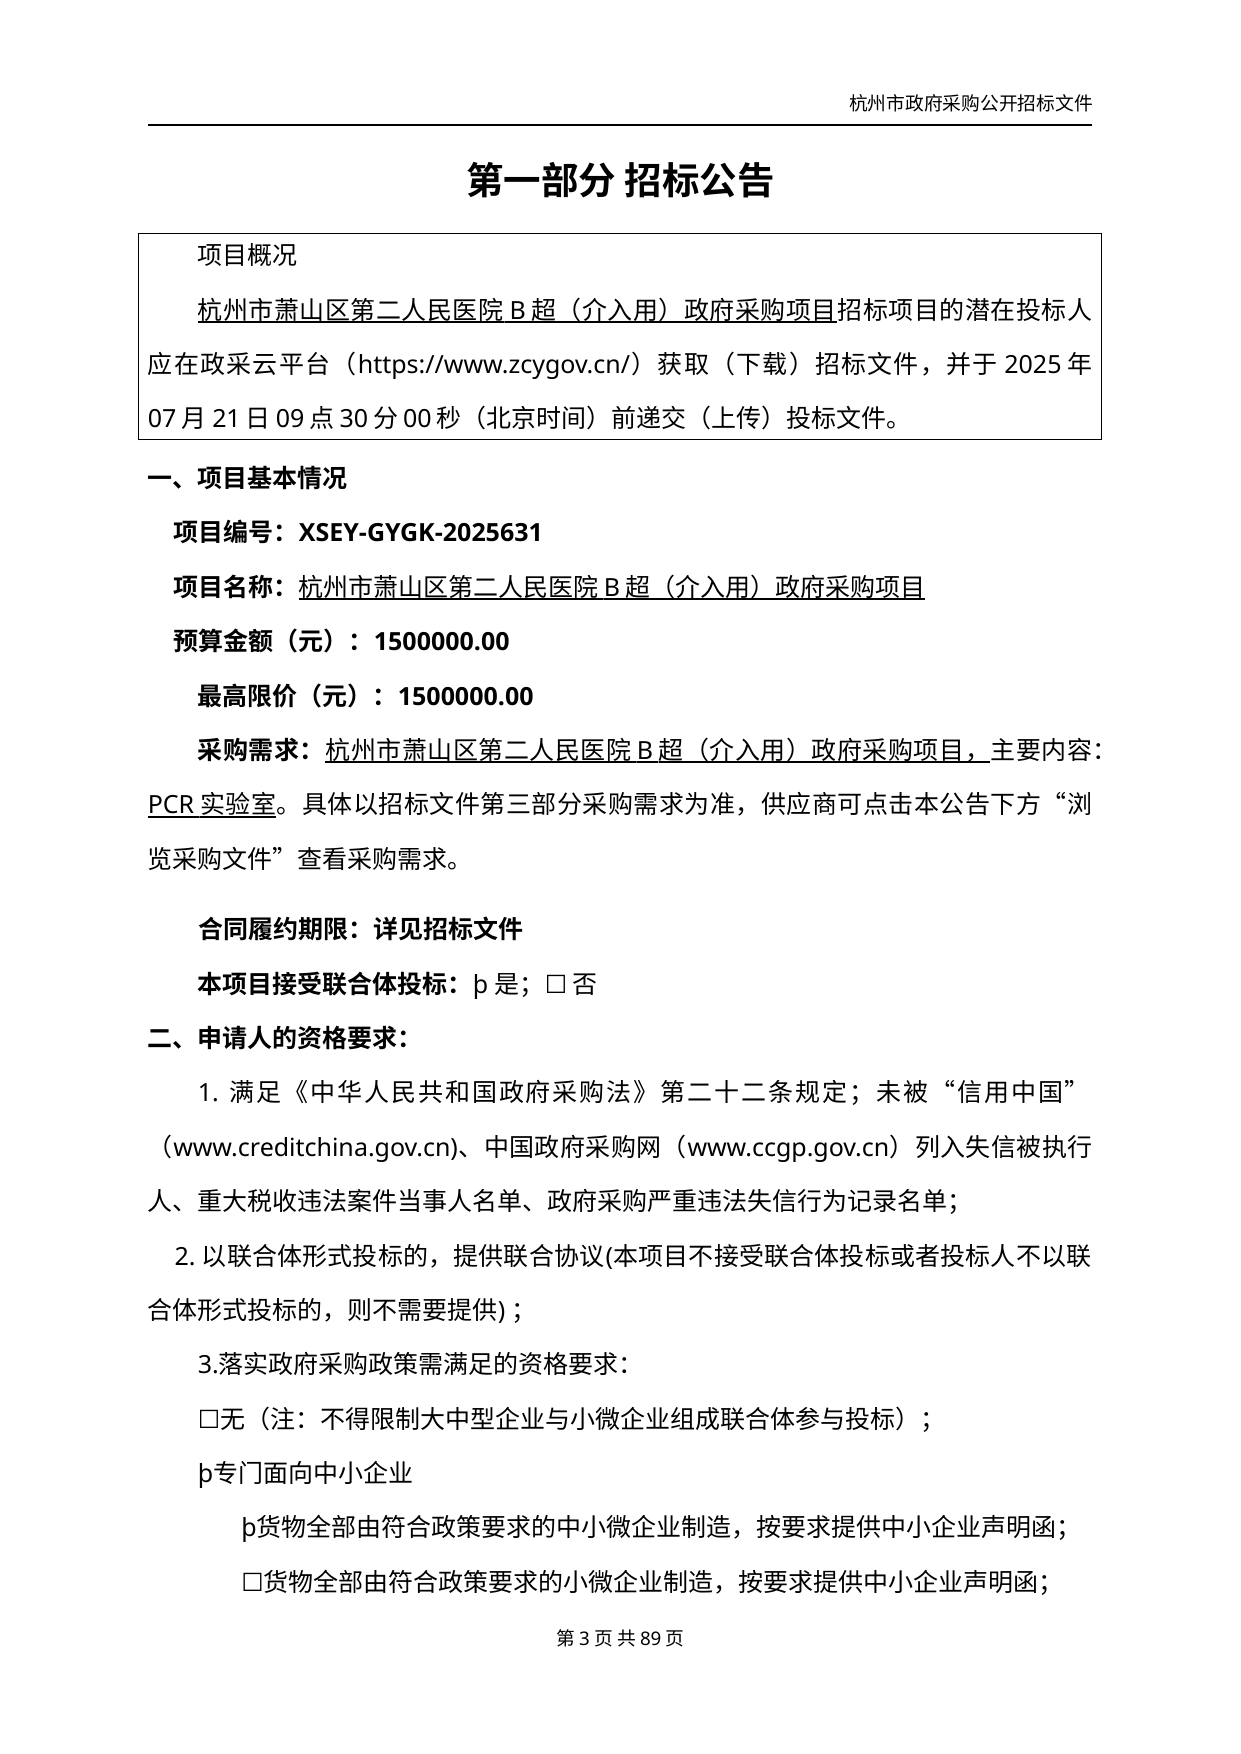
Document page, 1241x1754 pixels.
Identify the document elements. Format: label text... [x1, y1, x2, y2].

text 项目编号：XSEY-GYGK-2025631 [148, 513, 1092, 549]
text 3.落实政府采购政策需满足的资格要求： [148, 1345, 1092, 1381]
text 2. 以联合体形式投标的，提供联合协议(本项目不接受联合体投标或者投标人不以联合体形式投标的，则不需要提供) ； [148, 1236, 1092, 1327]
text 合同履约期限：详见招标文件 [148, 910, 1092, 946]
text 杭州市萧山区第二人民医院B超（介入用）政府采购项目招标项目的潜在投标人应在政采云平台（https://www.zcygov.cn/）获取（下载）招标文件，并于2025年07月 21日09点30分00秒（北京时间）前递交（上传）投标文件。 [139, 287, 1101, 439]
text 本项目接受联合体投标： 是； 否 [148, 964, 1092, 1000]
text 货物全部由符合政策要求的中小微企业制造，按要求提供中小企业声明函； [148, 1508, 1092, 1544]
text 最高限价（元）：1500000.00 [148, 676, 1092, 712]
text 项目名称：杭州市萧山区第二人民医院B超（介入用）政府采购项目 [148, 567, 1092, 603]
text 预算金额（元）：1500000.00 [148, 622, 1092, 658]
text 专门面向中小企业 [148, 1453, 1092, 1490]
text 1. 满足《中华人民共和国政府采购法》第二十二条规定；未被“信用中国”（www.creditchina.gov.cn)、中国政府采购网（www.ccgp.gov.cn）列入失信被执行人、重大税收违法案件当事人名单、政府采购严重违法失信行为记录名单； [148, 1073, 1092, 1218]
text 一、项目基本情况 [148, 458, 1092, 495]
text 项目概况 [139, 234, 1101, 272]
text 货物全部由符合政策要求的小微企业制造，按要求提供中小企业声明函； [148, 1562, 1092, 1598]
text 无（注：不得限制大中型企业与小微企业组成联合体参与投标）； [148, 1399, 1092, 1435]
text 第一部分 招标公告 [148, 151, 1092, 206]
text 二、申请人的资格要求： [148, 1018, 1092, 1055]
text 采购需求：杭州市萧山区第二人民医院B超（介入用）政府采购项目，主要内容：PCR实验室。具体以招标文件第三部分采购需求为准，供应商可点击本公告下方“浏览采购文件”查看采购需求。 [148, 730, 1092, 875]
